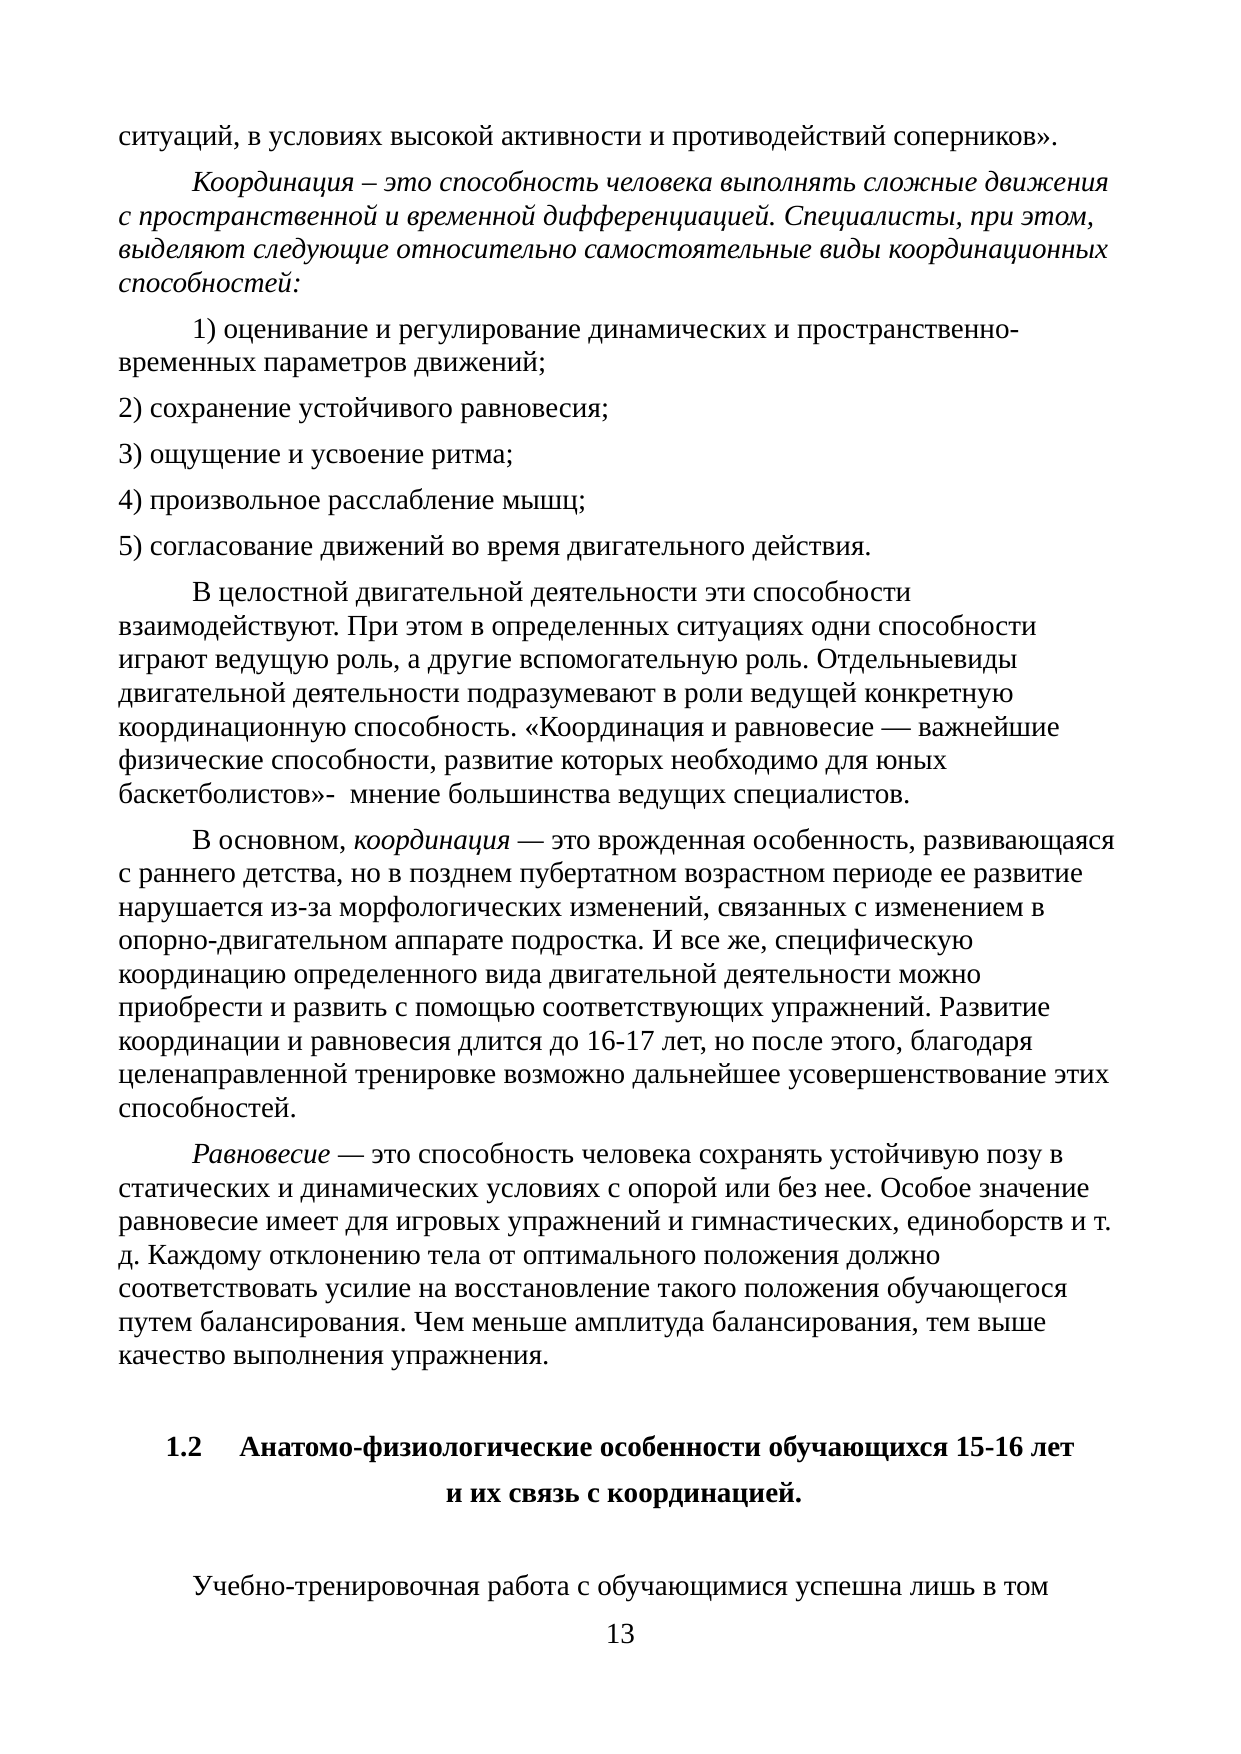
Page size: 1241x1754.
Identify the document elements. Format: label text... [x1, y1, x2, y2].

list Анатомо-физиологические особенности обучающихся 15-16 лет [118, 1429, 1122, 1463]
text В целостной двигательной деятельности эти способности взаимодействуют. При этом в определенных ситуациях одни способности играют ведущую роль, а другие вспомогательную роль. Отдельныевиды двигательной деятельности подразумевают в роли ведущей конкретную координационную способность. «Координация и равновесие — важнейшие физические способности, развитие которых необходимо для юных баскетболистов»- мнение большинства ведущих специалистов. [118, 574, 1122, 809]
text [118, 118, 1122, 152]
text 4) произвольное расслабление мышц; [118, 482, 1122, 516]
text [118, 1568, 1122, 1601]
text и их связь с координацией. [118, 1476, 1122, 1509]
text 1) оценивание и регулирование динамических и пространственно-временных параметров движений; [118, 311, 1122, 378]
text 2) сохранение устойчивого равновесия; [118, 390, 1122, 424]
text Равновесие — это способность человека сохранять устойчивую позу в статических и динамических условиях с опорой или без нее. Особое значение равновесие имеет для игровых упражнений и гимнастических, единоборств и т. д. Каждому отклонению тела от оптимального положения должно соответствовать усилие на восстановление такого положения обучающегося путем балансирования. Чем меньше амплитуда балансирования, тем выше качество выполнения упражнения. [118, 1136, 1122, 1371]
text 5) согласование движений во время двигательного действия. [118, 528, 1122, 562]
text Координация – это способность человека выполнять сложные движения с пространственной и временной дифференциацией. Специалисты, при этом, выделяют следующие относительно самостоятельные виды координационных способностей: [118, 164, 1122, 298]
text В основном, координация — это врожденная особенность, развивающаяся с раннего детства, но в позднем пубертатном возрастном периоде ее развитие нарушается из-за морфологических изменений, связанных с изменением в опорно-двигательном аппарате подростка. И все же, специфическую координацию определенного вида двигательной деятельности можно приобрести и развить с помощью соответствующих упражнений. Развитие координации и равновесия длится до 16-17 лет, но после этого, благодаря целенаправленной тренировке возможно дальнейшее усовершенствование этих способностей. [118, 822, 1122, 1124]
text 3) ощущение и усвоение ритма; [118, 436, 1122, 470]
